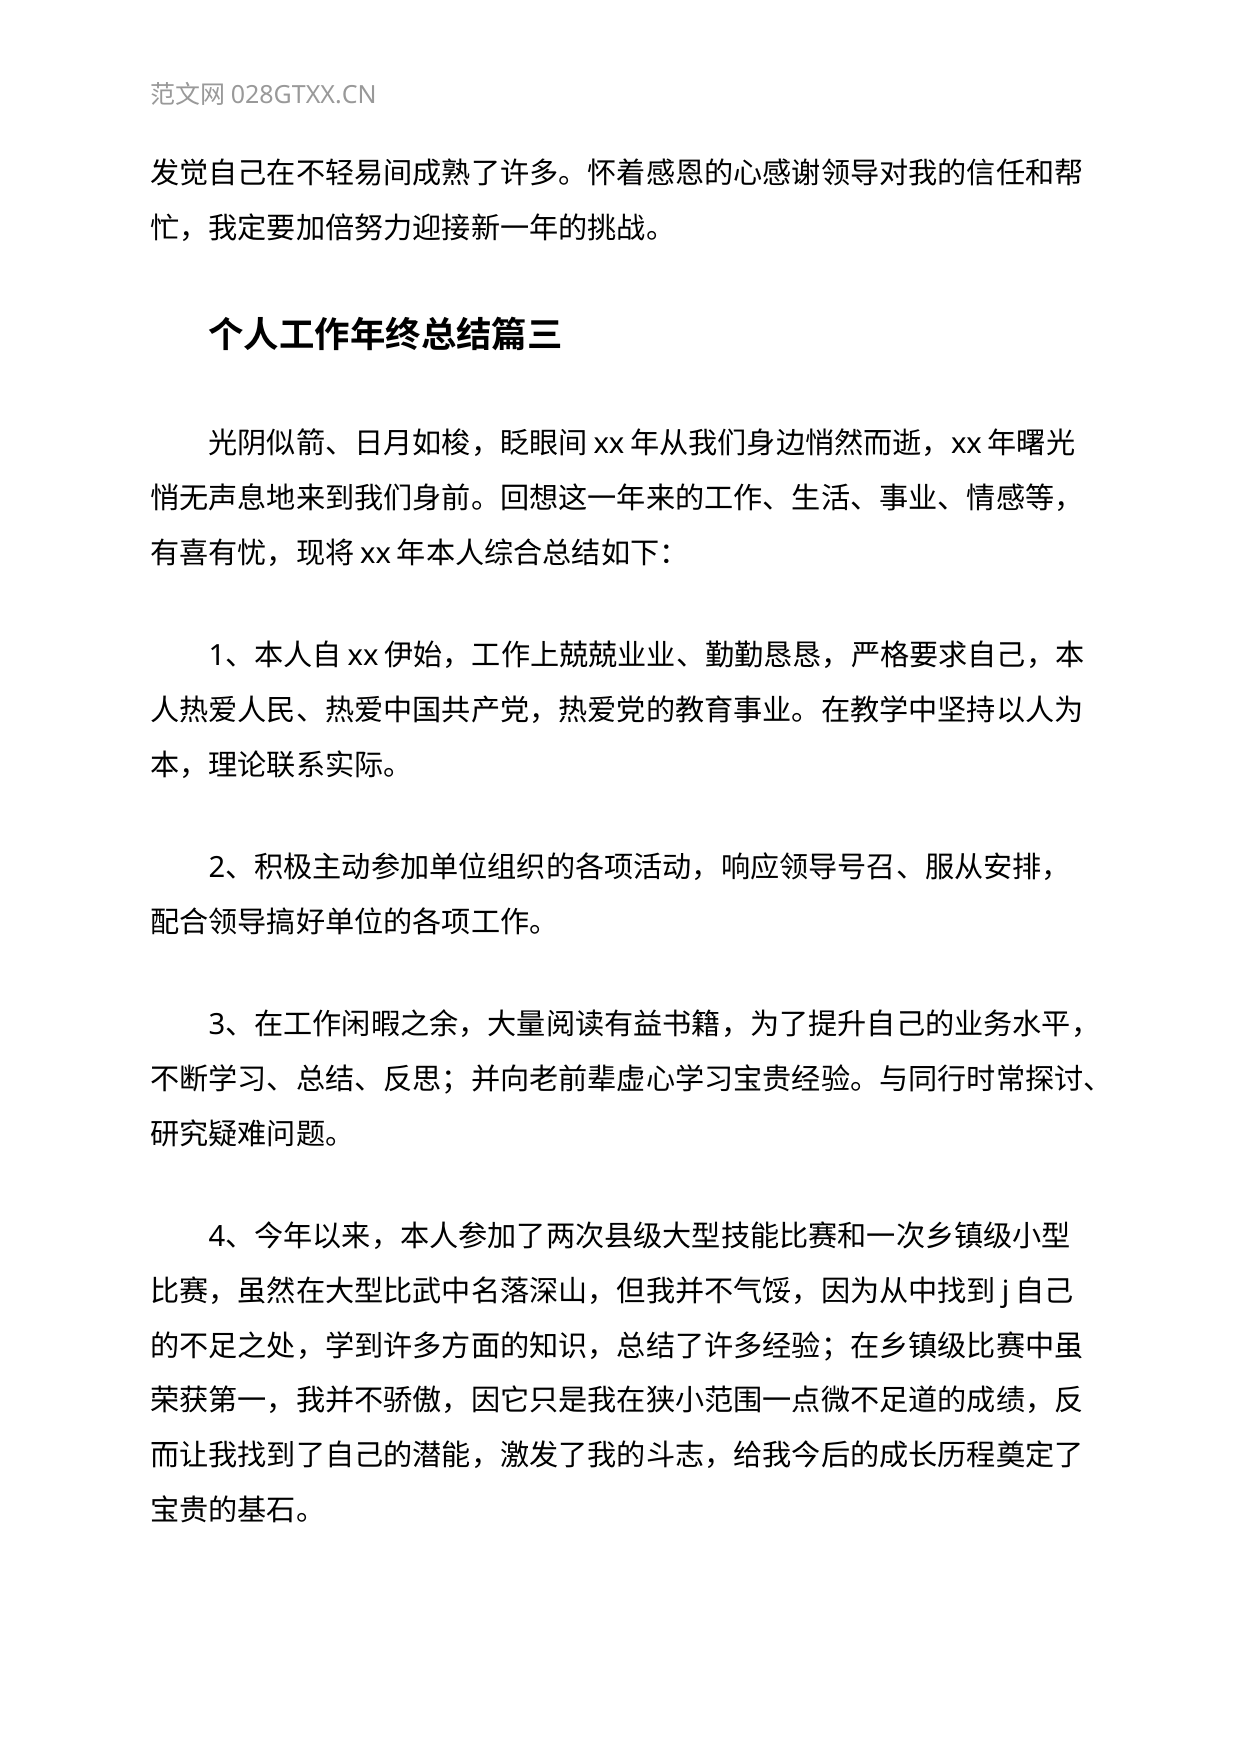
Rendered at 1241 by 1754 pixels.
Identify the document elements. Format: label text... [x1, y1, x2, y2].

text 光阴似箭、日月如梭，眨眼间xx年从我们身边悄然而逝，xx年曙光悄无声息地来到我们身前。回想这一年来的工作、生活、事业、情感等，有喜有忧，现将xx年本人综合总结如下： [150, 420, 1090, 572]
text 3、在工作闲暇之余，大量阅读有益书籍，为了提升自己的业务水平，不断学习、总结、反思；并向老前辈虚心学习宝贵经验。与同行时常探讨、研究疑难问题。 [150, 1000, 1090, 1153]
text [150, 150, 1090, 247]
text 2、积极主动参加单位组织的各项活动，响应领导号召、服从安排，配合领导搞好单位的各项工作。 [150, 844, 1090, 941]
text 4、今年以来，本人参加了两次县级大型技能比赛和一次乡镇级小型比赛，虽然在大型比武中名落深山，但我并不气馁，因为从中找到j自己的不足之处，学到许多方面的知识，总结了许多经验；在乡镇级比赛中虽荣获第一，我并不骄傲，因它只是我在狭小范围一点微不足道的成绩，反而让我找到了自己的潜能，激发了我的斗志，给我今后的成长历程奠定了宝贵的基石。 [150, 1212, 1090, 1529]
text 1、本人自xx伊始，工作上兢兢业业、勤勤恳恳，严格要求自己，本人热爱人民、热爱中国共产党，热爱党的教育事业。在教学中坚持以人为本，理论联系实际。 [150, 632, 1090, 784]
text 个人工作年终总结篇三 [150, 307, 1090, 358]
